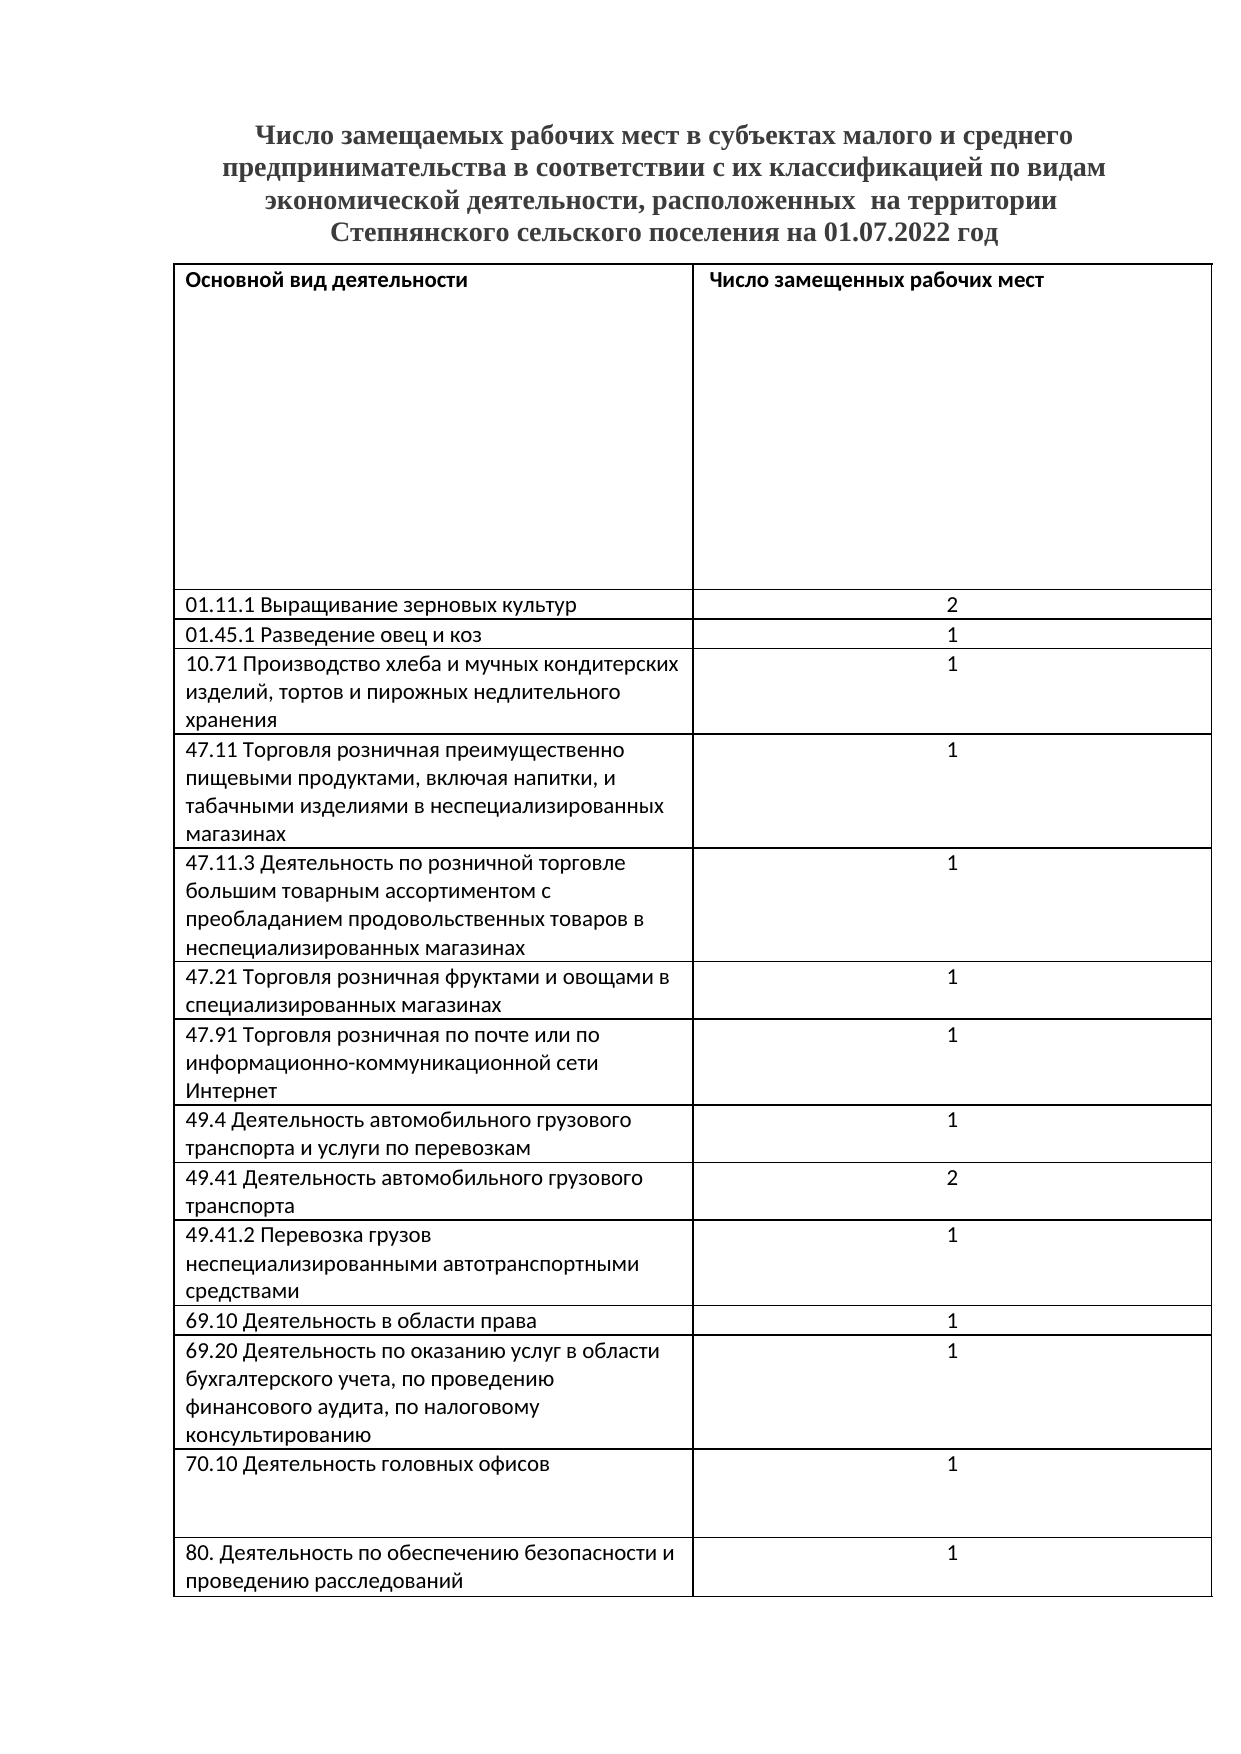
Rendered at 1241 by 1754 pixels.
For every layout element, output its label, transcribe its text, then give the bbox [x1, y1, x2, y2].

table_cell 1 [694, 962, 1211, 1018]
table_header Основной вид деятельности [175, 265, 692, 588]
table_cell 1 [694, 649, 1211, 733]
table_cell 1 [694, 620, 1211, 648]
table_cell 1 [694, 849, 1211, 961]
table_cell 1 [694, 1538, 1211, 1596]
table_cell 1 [694, 1336, 1211, 1448]
text Число замещаемых рабочих мест в субъектах малого и среднего предпринимательства в соответствии с их классификацией по видам экономической деятельности, расположенных на территории Степнянского сельского поселения на 01.07.2022 год [177, 118, 1152, 248]
table_cell 1 [694, 735, 1211, 847]
table_cell 01.45.1 Разведение овец и коз [175, 620, 692, 648]
table_cell 49.41 Деятельность автомобильного грузового транспорта [175, 1163, 692, 1219]
table_cell 47.11.3 Деятельность по розничной торговле большим товарным ассортиментом с преобладанием продовольственных товаров в неспециализированных магазинах [175, 849, 692, 961]
table_cell 1 [694, 1306, 1211, 1334]
table_cell 70.10 Деятельность головных офисов [175, 1450, 692, 1537]
table_cell 69.10 Деятельность в области права [175, 1306, 692, 1334]
table_cell 47.11 Торговля розничная преимущественно пищевыми продуктами, включая напитки, и табачными изделиями в неспециализированных магазинах [175, 735, 692, 847]
table_cell 47.91 Торговля розничная по почте или по информационно-коммуникационной сети Интернет [175, 1020, 692, 1104]
table_header Число замещенных рабочих мест [694, 265, 1211, 588]
table_cell 1 [694, 1450, 1211, 1537]
table_cell 80. Деятельность по обеспечению безопасности и проведению расследований [175, 1538, 692, 1596]
table_cell 1 [694, 1106, 1211, 1161]
table_cell 2 [694, 1163, 1211, 1219]
table_cell 01.11.1 Выращивание зерновых культур [175, 590, 692, 618]
table_cell 69.20 Деятельность по оказанию услуг в области бухгалтерского учета, по проведению финансового аудита, по налоговому консультированию [175, 1336, 692, 1448]
table_cell 2 [694, 590, 1211, 618]
table_cell 1 [694, 1221, 1211, 1305]
table_cell 49.4 Деятельность автомобильного грузового транспорта и услуги по перевозкам [175, 1106, 692, 1161]
table_cell 49.41.2 Перевозка грузов неспециализированными автотранспортными средствами [175, 1221, 692, 1305]
table_cell 10.71 Производство хлеба и мучных кондитерских изделий, тортов и пирожных недлительного хранения [175, 649, 692, 733]
table_cell 47.21 Торговля розничная фруктами и овощами в специализированных магазинах [175, 962, 692, 1018]
table_cell 1 [694, 1020, 1211, 1104]
